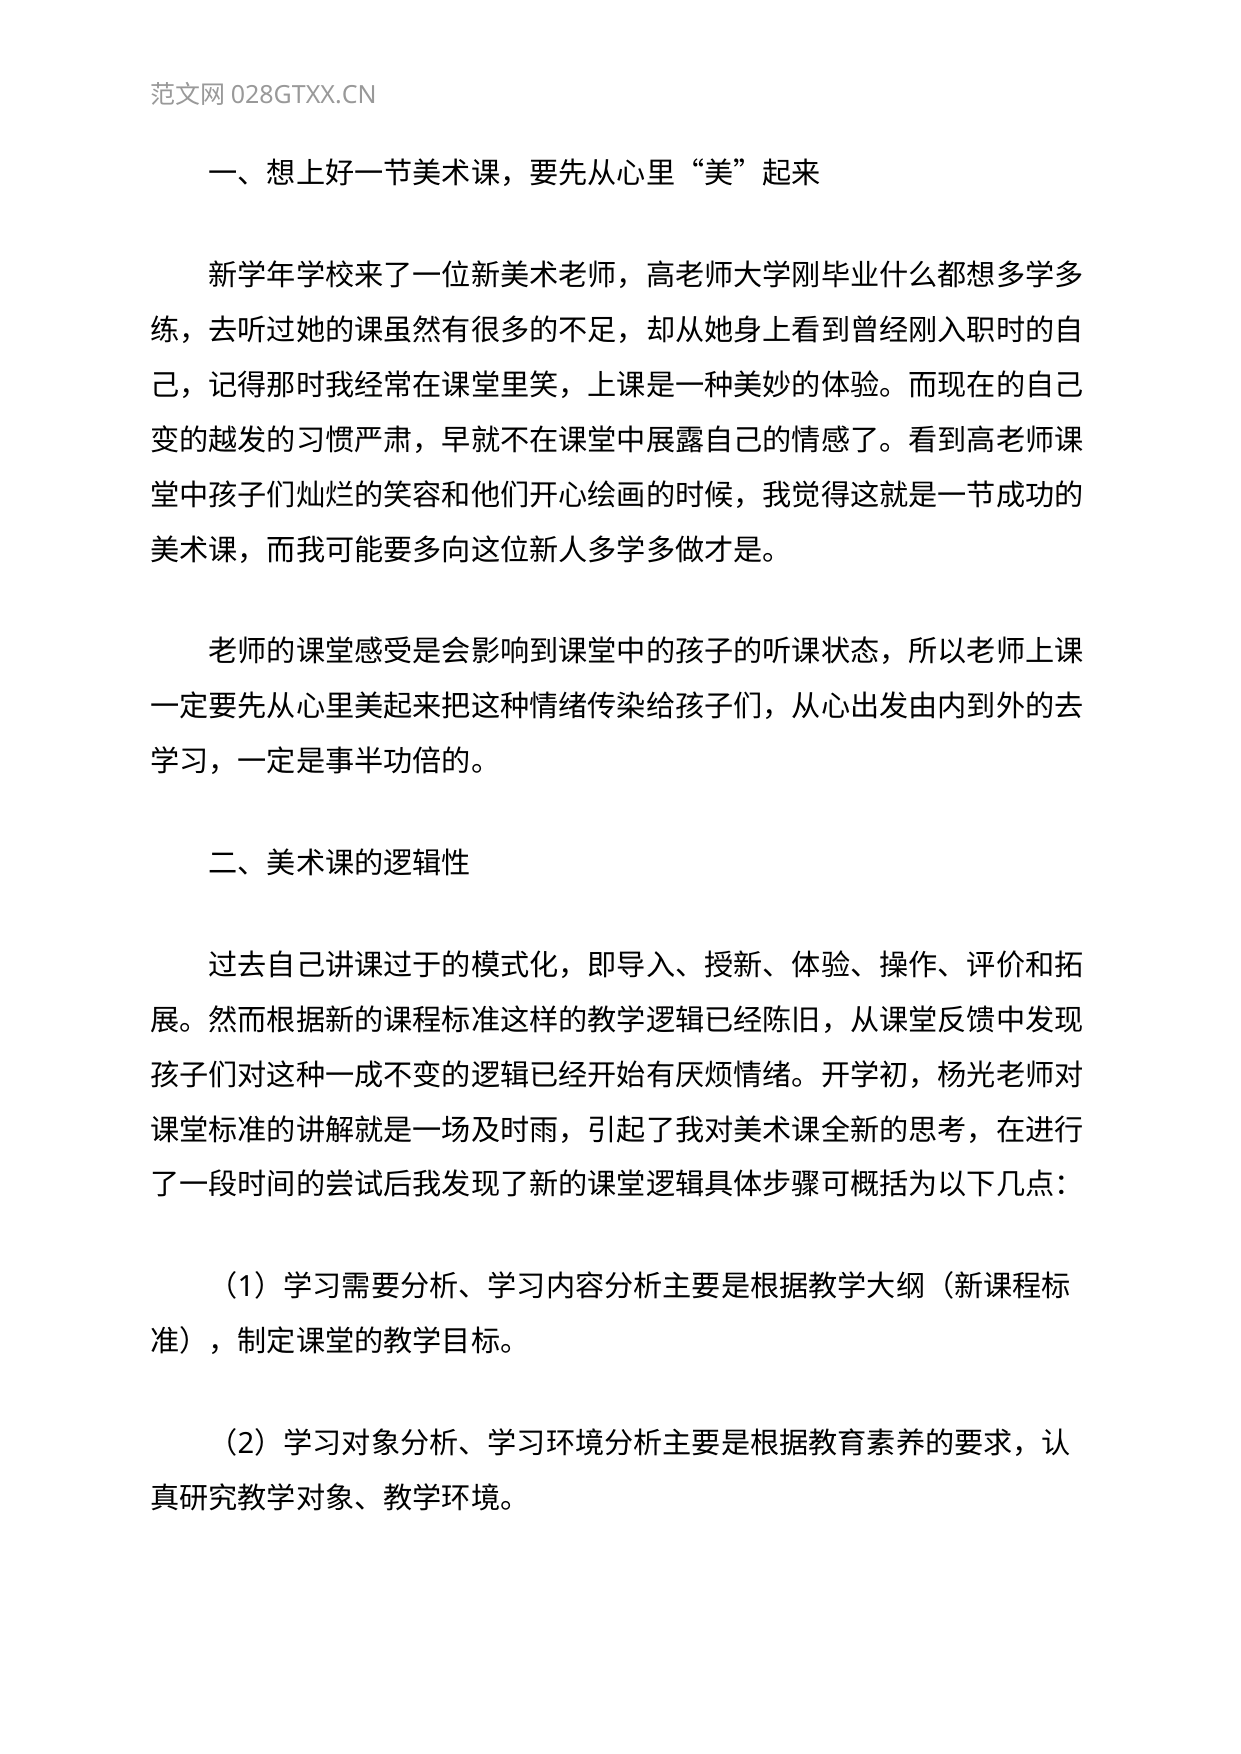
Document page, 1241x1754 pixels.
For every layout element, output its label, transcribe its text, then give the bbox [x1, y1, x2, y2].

text 老师的课堂感受是会影响到课堂中的孩子的听课状态，所以老师上课一定要先从心里美起来把这种情绪传染给孩子们，从心出发由内到外的去学习，一定是事半功倍的。 [150, 628, 1090, 780]
text （1）学习需要分析、学习内容分析主要是根据教学大纲（新课程标准），制定课堂的教学目标。 [150, 1263, 1090, 1360]
text 二、美术课的逻辑性 [150, 839, 1090, 882]
text （2）学习对象分析、学习环境分析主要是根据教育素养的要求，认真研究教学对象、教学环境。 [150, 1419, 1090, 1517]
text 过去自己讲课过于的模式化，即导入、授新、体验、操作、评价和拓展。然而根据新的课程标准这样的教学逻辑已经陈旧，从课堂反馈中发现孩子们对这种一成不变的逻辑已经开始有厌烦情绪。开学初，杨光老师对课堂标准的讲解就是一场及时雨，引起了我对美术课全新的思考，在进行了一段时间的尝试后我发现了新的课堂逻辑具体步骤可概括为以下几点： [150, 941, 1090, 1203]
text 新学年学校来了一位新美术老师，高老师大学刚毕业什么都想多学多练，去听过她的课虽然有很多的不足，却从她身上看到曾经刚入职时的自己，记得那时我经常在课堂里笑，上课是一种美妙的体验。而现在的自己变的越发的习惯严肃，早就不在课堂中展露自己的情感了。看到高老师课堂中孩子们灿烂的笑容和他们开心绘画的时候，我觉得这就是一节成功的美术课，而我可能要多向这位新人多学多做才是。 [150, 252, 1090, 568]
text 一、想上好一节美术课，要先从心里“美”起来 [150, 150, 1090, 192]
